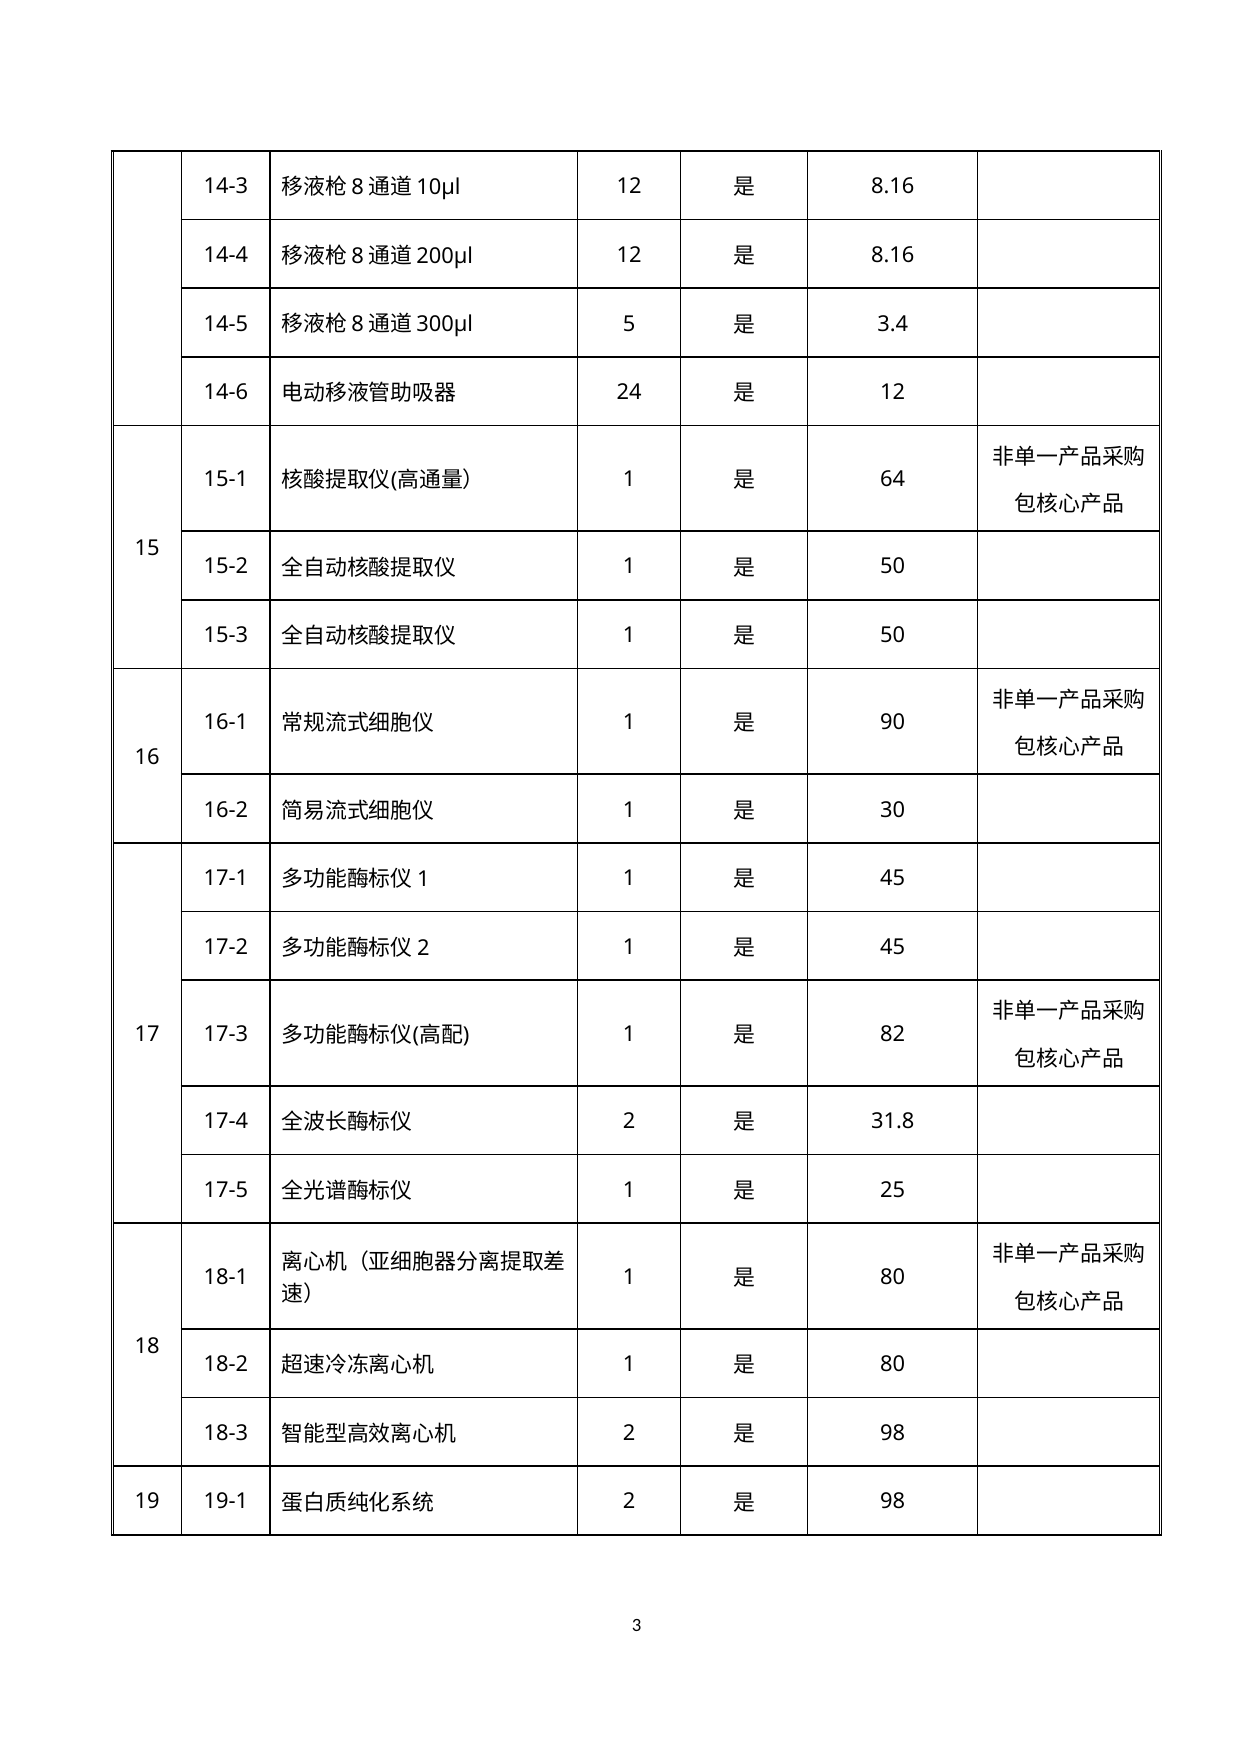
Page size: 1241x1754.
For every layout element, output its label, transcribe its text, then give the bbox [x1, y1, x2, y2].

table_cell 核酸提取仪(高通量） [271, 426, 577, 530]
table_cell 64 [808, 426, 977, 530]
table_cell 是 [681, 220, 807, 287]
table_cell 45 [808, 912, 977, 979]
table_cell 移液枪8通道200μl [271, 220, 577, 287]
table_cell 14-4 [182, 220, 269, 287]
table_cell 98 [808, 1467, 977, 1534]
table_cell [978, 358, 1159, 424]
table_cell 多功能酶标仪2 [271, 912, 577, 979]
table_cell 5 [578, 289, 680, 356]
table_cell 移液枪8通道10μl [271, 152, 577, 219]
table_cell [978, 220, 1159, 287]
table_cell 是 [681, 981, 807, 1085]
table_cell 是 [681, 358, 807, 424]
table_cell 全自动核酸提取仪 [271, 601, 577, 668]
table_cell 98 [808, 1398, 977, 1465]
table_cell 非单一产品采购包核心产品 [978, 1224, 1159, 1328]
table_cell [978, 1087, 1159, 1154]
table_cell 18 [114, 1224, 181, 1465]
table_cell 1 [578, 844, 680, 911]
table_cell 2 [578, 1467, 680, 1534]
table_cell 是 [681, 601, 807, 668]
table_cell 多功能酶标仪1 [271, 844, 577, 911]
table_cell 是 [681, 1224, 807, 1328]
table_cell [978, 532, 1159, 599]
table_cell 19 [114, 1467, 181, 1534]
table_cell 24 [578, 358, 680, 424]
table_cell 45 [808, 844, 977, 911]
table_cell 是 [681, 912, 807, 979]
table_cell 离心机（亚细胞器分离提取差速） [271, 1224, 577, 1328]
table_cell 超速冷冻离心机 [271, 1330, 577, 1397]
table_cell 是 [681, 1087, 807, 1154]
table_cell 17-4 [182, 1087, 269, 1154]
table_cell 16 [114, 669, 181, 842]
table_cell 1 [578, 601, 680, 668]
table_cell [978, 1398, 1159, 1465]
table_cell 移液枪8通道300μl [271, 289, 577, 356]
table_cell 是 [681, 844, 807, 911]
table_cell 17 [114, 844, 181, 1222]
table_cell 是 [681, 532, 807, 599]
table_cell 简易流式细胞仪 [271, 775, 577, 842]
table_cell 19-1 [182, 1467, 269, 1534]
table_cell 50 [808, 601, 977, 668]
table_cell 12 [808, 358, 977, 424]
table_cell 蛋白质纯化系统 [271, 1467, 577, 1534]
table_cell 全波长酶标仪 [271, 1087, 577, 1154]
table_cell 是 [681, 289, 807, 356]
table_cell 80 [808, 1224, 977, 1328]
table_cell 1 [578, 1155, 680, 1222]
table_cell 82 [808, 981, 977, 1085]
table_cell [978, 289, 1159, 356]
table_cell 1 [578, 775, 680, 842]
table_cell 17-1 [182, 844, 269, 911]
table_cell 非单一产品采购包核心产品 [978, 669, 1159, 773]
table_cell 是 [681, 1398, 807, 1465]
table_cell 14-6 [182, 358, 269, 424]
table_cell 14-5 [182, 289, 269, 356]
table_cell 是 [681, 426, 807, 530]
table_cell 全光谱酶标仪 [271, 1155, 577, 1222]
table_cell 18-3 [182, 1398, 269, 1465]
table_cell 18-1 [182, 1224, 269, 1328]
table_cell 80 [808, 1330, 977, 1397]
table_cell [978, 775, 1159, 842]
table_cell 90 [808, 669, 977, 773]
table_cell 8.16 [808, 152, 977, 219]
table_cell 是 [681, 1155, 807, 1222]
table_cell 非单一产品采购包核心产品 [978, 426, 1159, 530]
table_cell 15-3 [182, 601, 269, 668]
table_cell 多功能酶标仪(高配) [271, 981, 577, 1085]
table_cell 常规流式细胞仪 [271, 669, 577, 773]
table_cell 12 [578, 220, 680, 287]
table_cell 1 [578, 1330, 680, 1397]
table_cell 是 [681, 669, 807, 773]
table_cell 3.4 [808, 289, 977, 356]
table_cell [978, 844, 1159, 911]
table_cell 17-3 [182, 981, 269, 1085]
table_cell 是 [681, 152, 807, 219]
table_cell 是 [681, 1467, 807, 1534]
table_cell 全自动核酸提取仪 [271, 532, 577, 599]
table_cell [978, 152, 1159, 219]
table_cell 1 [578, 669, 680, 773]
table_cell 15-1 [182, 426, 269, 530]
table_cell 电动移液管助吸器 [271, 358, 577, 424]
table_cell 50 [808, 532, 977, 599]
table_cell 1 [578, 1224, 680, 1328]
table_cell 14-3 [182, 152, 269, 219]
table_cell 31.8 [808, 1087, 977, 1154]
table_cell 非单一产品采购包核心产品 [978, 981, 1159, 1085]
table_cell 25 [808, 1155, 977, 1222]
table_cell 智能型高效离心机 [271, 1398, 577, 1465]
table_cell 18-2 [182, 1330, 269, 1397]
table_cell [978, 1467, 1159, 1534]
table_cell 是 [681, 775, 807, 842]
table_cell [978, 601, 1159, 668]
table_cell 16-1 [182, 669, 269, 773]
table_cell 16-2 [182, 775, 269, 842]
table_cell [978, 912, 1159, 979]
table_cell 是 [681, 1330, 807, 1397]
table_cell 1 [578, 532, 680, 599]
table_cell 1 [578, 912, 680, 979]
table_cell 2 [578, 1087, 680, 1154]
table_cell 2 [578, 1398, 680, 1465]
table_cell 17-5 [182, 1155, 269, 1222]
table_cell 12 [578, 152, 680, 219]
table_cell 15-2 [182, 532, 269, 599]
table_cell 1 [578, 426, 680, 530]
table_cell 1 [578, 981, 680, 1085]
table_cell [978, 1155, 1159, 1222]
table_cell 30 [808, 775, 977, 842]
table_cell 15 [114, 426, 181, 668]
table_cell 8.16 [808, 220, 977, 287]
table_cell [978, 1330, 1159, 1397]
table_cell 17-2 [182, 912, 269, 979]
